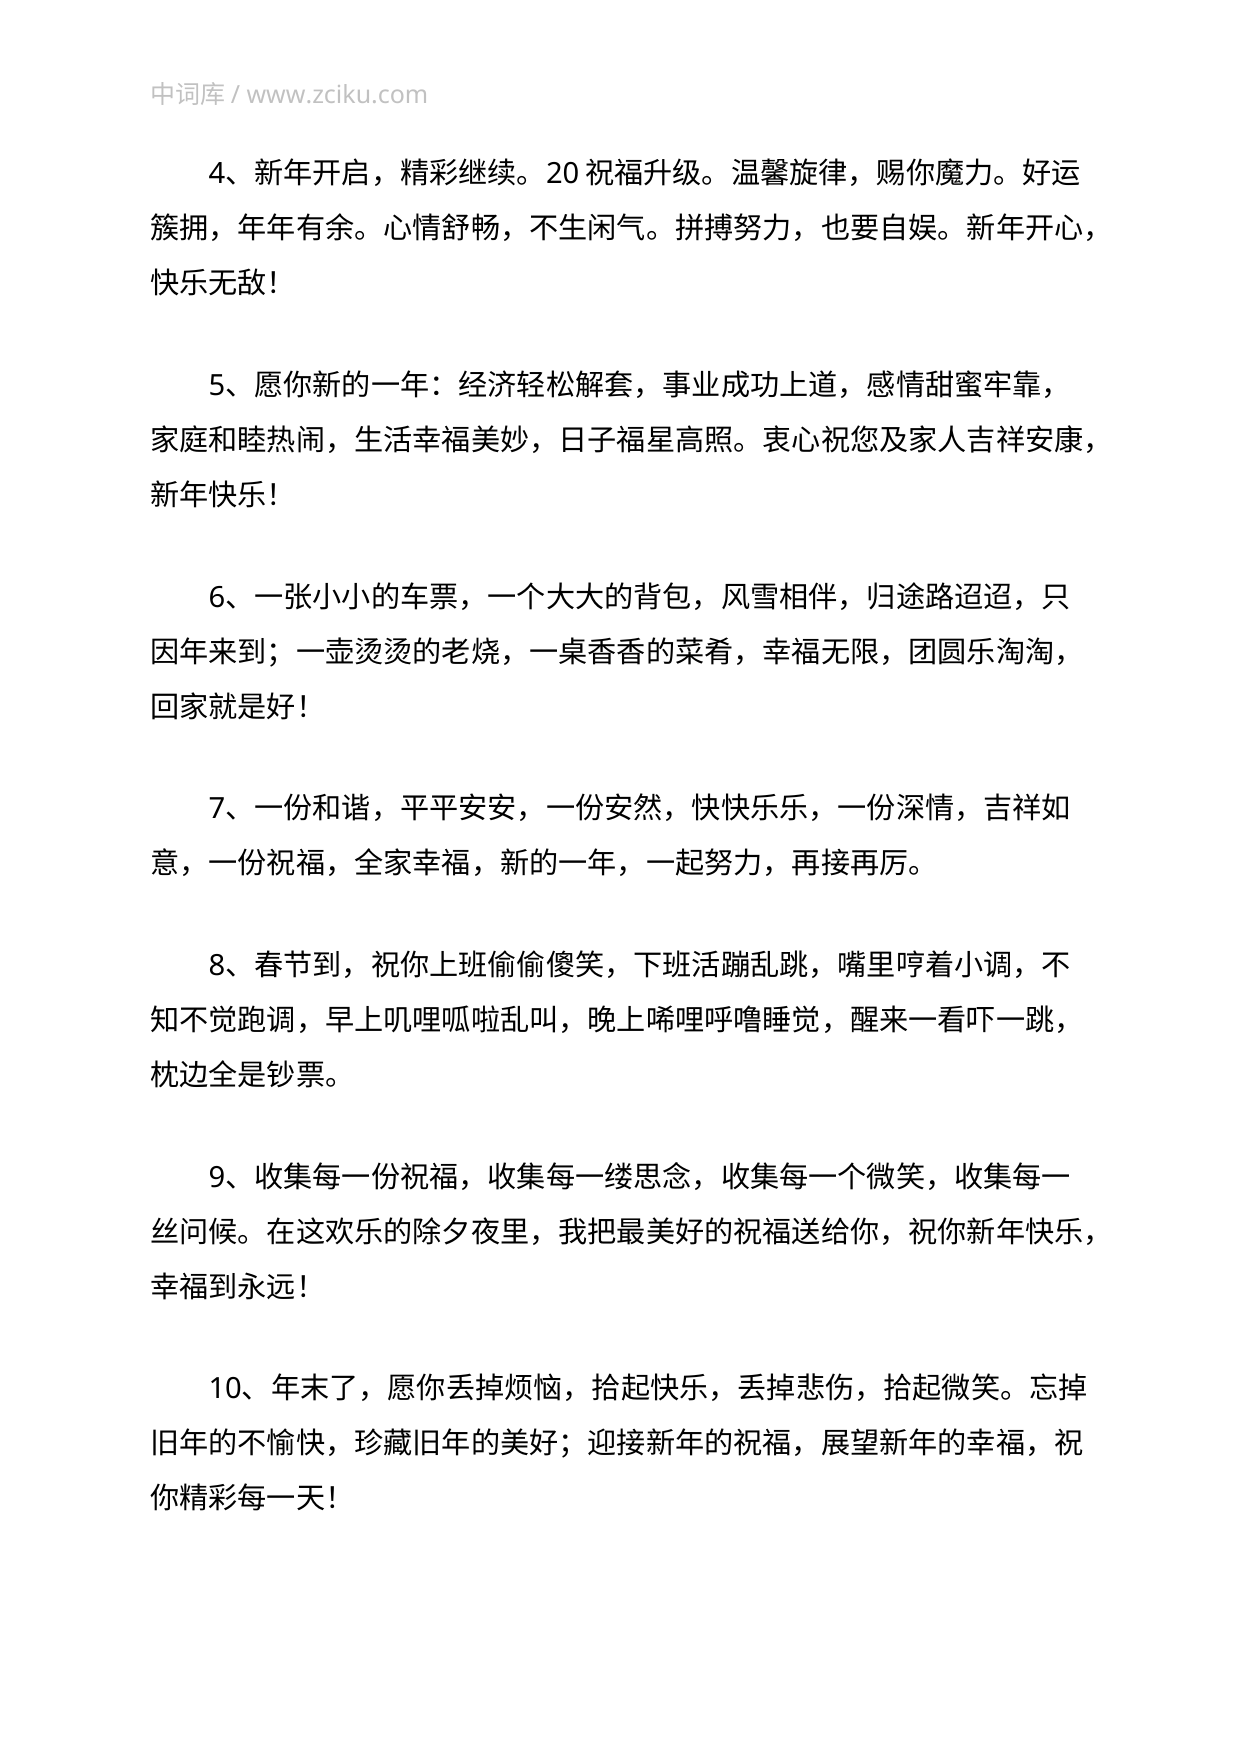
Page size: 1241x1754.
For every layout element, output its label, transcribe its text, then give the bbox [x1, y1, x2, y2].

text 10、年末了，愿你丢掉烦恼，拾起快乐，丢掉悲伤，拾起微笑。忘掉旧年的不愉快，珍藏旧年的美好；迎接新年的祝福，展望新年的幸福，祝你精彩每一天！ [150, 1365, 1090, 1517]
text 5、愿你新的一年：经济轻松解套，事业成功上道，感情甜蜜牢靠，家庭和睦热闹，生活幸福美妙，日子福星高照。衷心祝您及家人吉祥安康，新年快乐！ [150, 362, 1090, 514]
text 7、一份和谐，平平安安，一份安然，快快乐乐，一份深情，吉祥如意，一份祝福，全家幸福，新的一年，一起努力，再接再厉。 [150, 785, 1090, 882]
text 6、一张小小的车票，一个大大的背包，风雪相伴，归途路迢迢，只因年来到；一壶烫烫的老烧，一桌香香的菜肴，幸福无限，团圆乐淘淘，回家就是好！ [150, 573, 1090, 726]
text 8、春节到，祝你上班偷偷傻笑，下班活蹦乱跳，嘴里哼着小调，不知不觉跑调，早上叽哩呱啦乱叫，晚上唏哩呼噜睡觉，醒来一看吓一跳，枕边全是钞票。 [150, 942, 1090, 1094]
text 4、新年开启，精彩继续。20祝福升级。温馨旋律，赐你魔力。好运簇拥，年年有余。心情舒畅，不生闲气。拼搏努力，也要自娱。新年开心，快乐无敌！ [150, 150, 1090, 302]
text 9、收集每一份祝福，收集每一缕思念，收集每一个微笑，收集每一丝问候。在这欢乐的除夕夜里，我把最美好的祝福送给你，祝你新年快乐，幸福到永远！ [150, 1153, 1090, 1306]
